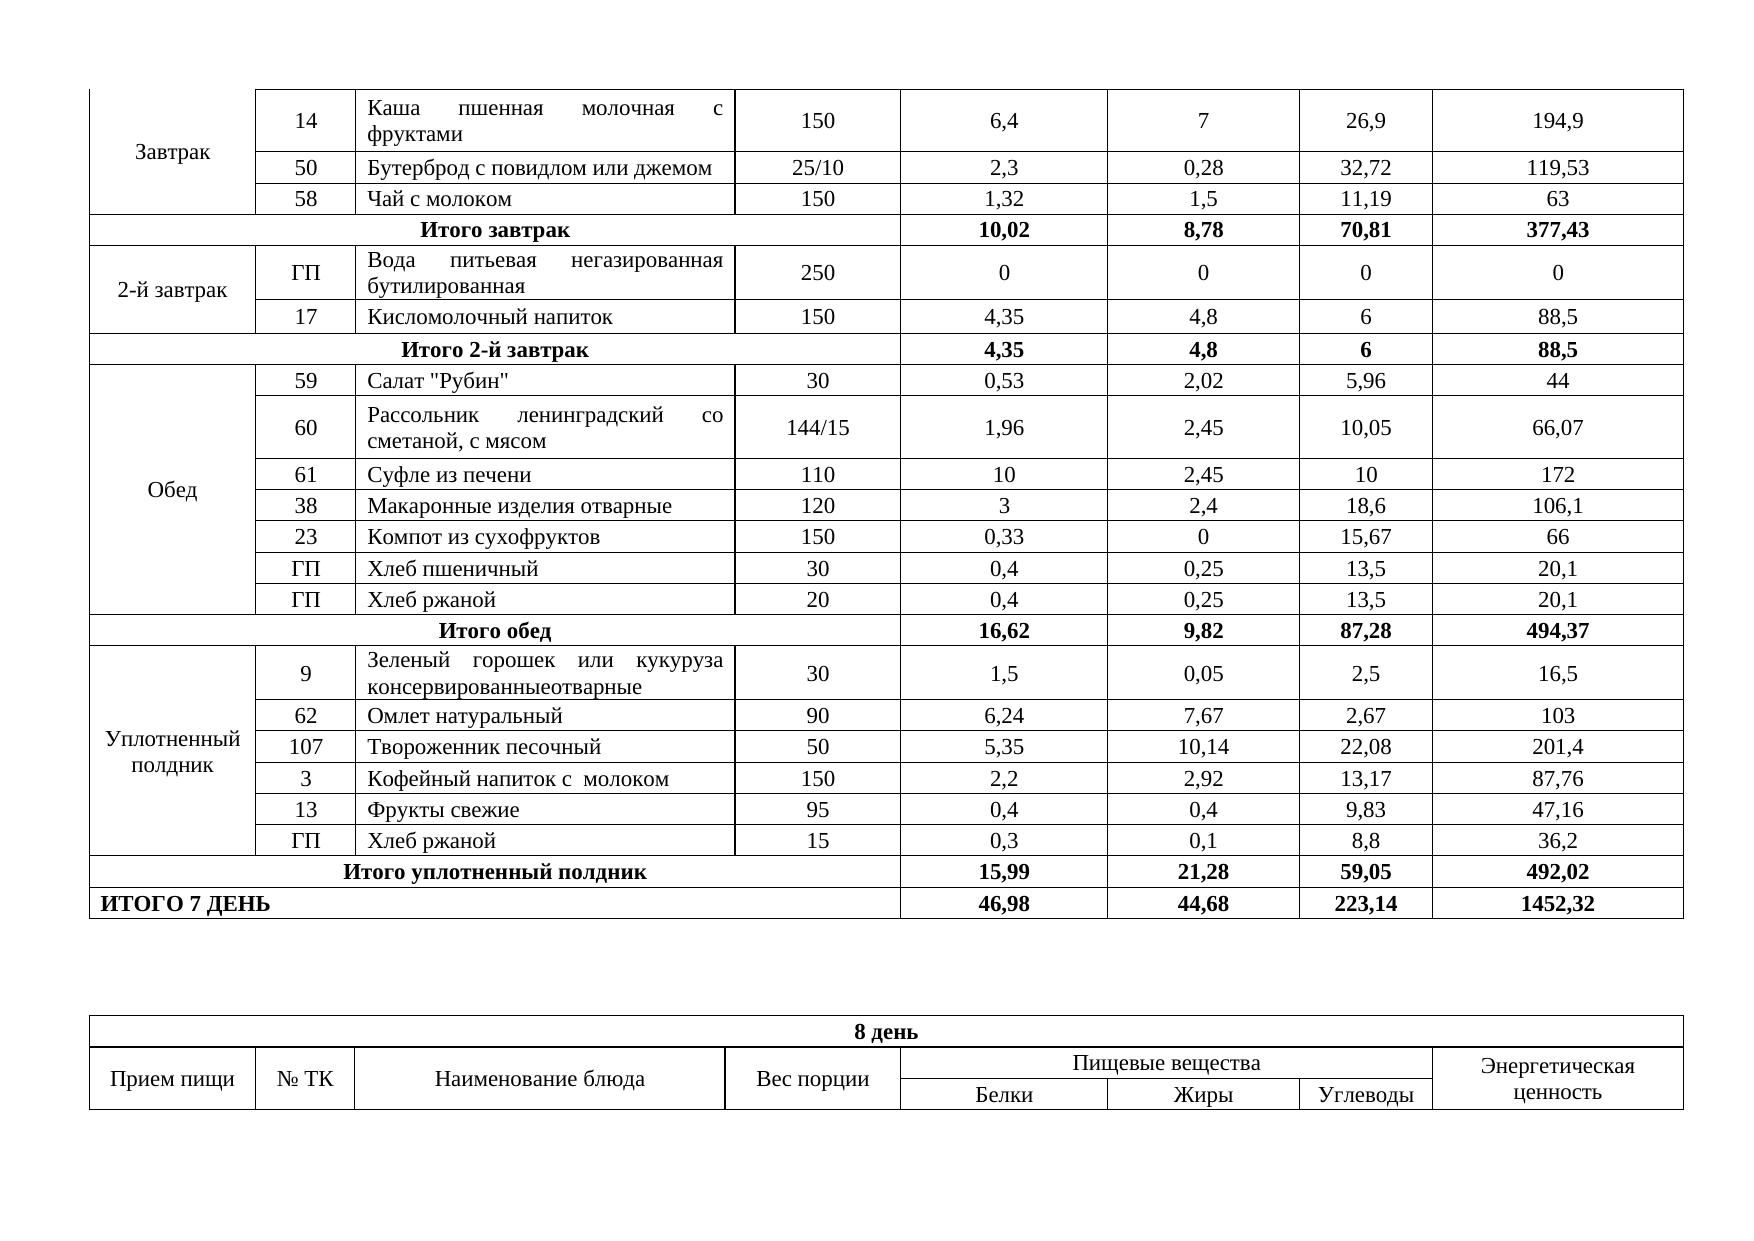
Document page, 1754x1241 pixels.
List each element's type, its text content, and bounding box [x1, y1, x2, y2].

table_cell Белки [901, 1079, 1107, 1109]
table_cell 38 [256, 490, 355, 520]
table_cell 0,53 [901, 365, 1107, 395]
table_cell 30 [736, 646, 900, 699]
table_cell 1,32 [901, 184, 1107, 214]
table_cell 20,1 [1433, 584, 1683, 614]
table_cell 194,9 [1433, 90, 1683, 151]
table_cell 110 [736, 459, 900, 489]
table_cell 201,4 [1433, 731, 1683, 762]
table_cell 7,67 [1108, 700, 1299, 730]
table_cell 44,68 [1108, 888, 1299, 918]
table_cell 7 [1108, 90, 1299, 151]
table_cell 5,96 [1300, 365, 1432, 395]
table_cell 50 [256, 152, 355, 182]
table_cell 0 [1108, 521, 1299, 552]
table_cell Фрукты свежие [356, 794, 734, 824]
table_cell 9 [256, 646, 355, 699]
table_cell 2-й завтрак [90, 246, 255, 333]
table_cell 16,5 [1433, 646, 1683, 699]
table_cell 2,3 [901, 152, 1107, 182]
table_cell 0 [1433, 246, 1683, 299]
table_cell 18,6 [1300, 490, 1432, 520]
table_cell 66,07 [1433, 396, 1683, 458]
table_cell 25/10 [736, 152, 900, 182]
table_cell 13,5 [1300, 584, 1432, 614]
table_cell 8,78 [1108, 215, 1299, 245]
table_cell 0,28 [1108, 152, 1299, 182]
table_cell 9,83 [1300, 794, 1432, 824]
table_cell Итого завтрак [90, 215, 900, 245]
table_cell Вода питьевая негазированная бутилированная [356, 246, 734, 299]
table_cell 60 [256, 396, 355, 458]
table_cell 3 [256, 763, 355, 793]
table_cell 2,2 [901, 763, 1107, 793]
table_cell Итого 2-й завтрак [90, 334, 900, 364]
table_cell Вес порции [726, 1048, 900, 1109]
table_cell Обед [90, 365, 255, 614]
table_cell Углеводы [1300, 1079, 1432, 1109]
table_cell 0,4 [901, 553, 1107, 583]
table_cell 0,3 [901, 825, 1107, 855]
table_cell 5,35 [901, 731, 1107, 762]
table_cell Уплотненный полдник [90, 646, 255, 855]
table_cell 20,1 [1433, 553, 1683, 583]
table_cell 2,45 [1108, 396, 1299, 458]
table_cell 30 [736, 553, 900, 583]
table_cell ИТОГО 7 ДЕНЬ [90, 888, 900, 918]
table_cell Рассольник ленинградский со сметаной, с мясом [356, 396, 734, 458]
table_cell Итого уплотненный полдник [90, 856, 900, 887]
table_cell 2,45 [1108, 459, 1299, 489]
table_cell 88,5 [1433, 300, 1683, 333]
table_cell 0,33 [901, 521, 1107, 552]
table_cell 11,19 [1300, 184, 1432, 214]
table_cell Хлеб ржаной [356, 584, 734, 614]
table_cell 2,02 [1108, 365, 1299, 395]
table_cell Хлеб пшеничный [356, 553, 734, 583]
table_cell Суфле из печени [356, 459, 734, 489]
table_cell Омлет натуральный [356, 700, 734, 730]
table_cell Кофейный напиток с молоком [356, 763, 734, 793]
table_cell 15,99 [901, 856, 1107, 887]
table_cell 0 [1108, 246, 1299, 299]
table_cell 10 [901, 459, 1107, 489]
table_cell Жиры [1108, 1079, 1299, 1109]
table_cell 377,43 [1433, 215, 1683, 245]
table_cell 0,4 [1108, 794, 1299, 824]
table_cell Макаронные изделия отварные [356, 490, 734, 520]
table_cell 17 [256, 300, 355, 333]
table_cell 22,08 [1300, 731, 1432, 762]
table_cell Пищевые вещества [901, 1048, 1432, 1078]
table_cell 223,14 [1300, 888, 1432, 918]
table_cell 1452,32 [1433, 888, 1683, 918]
table_cell 15 [736, 825, 900, 855]
table_cell 13,5 [1300, 553, 1432, 583]
table_cell 10,14 [1108, 731, 1299, 762]
table_cell 46,98 [901, 888, 1107, 918]
table_cell 150 [736, 184, 900, 214]
table_cell № ТК [256, 1048, 354, 1109]
table_cell Наименование блюда [355, 1048, 724, 1109]
table_cell Итого обед [90, 615, 900, 645]
table_cell 10,02 [901, 215, 1107, 245]
table_cell 0 [901, 246, 1107, 299]
table_cell 9,82 [1108, 615, 1299, 645]
table_cell Бутерброд с повидлом или джемом [356, 152, 734, 182]
table_cell 2,4 [1108, 490, 1299, 520]
table_cell 16,62 [901, 615, 1107, 645]
table_cell Зеленый горошек или кукуруза консервированныеотварные [356, 646, 734, 699]
table_cell 13,17 [1300, 763, 1432, 793]
table_cell 2,67 [1300, 700, 1432, 730]
table_cell 32,72 [1300, 152, 1432, 182]
table_cell 20 [736, 584, 900, 614]
table_cell Энергетическая ценность [1433, 1048, 1683, 1109]
table_cell 0,25 [1108, 553, 1299, 583]
table_header 8 день [90, 1016, 1683, 1046]
table_cell 63 [1433, 184, 1683, 214]
table_cell Завтрак [90, 89, 255, 214]
table_cell 88,5 [1433, 334, 1683, 364]
table_cell 62 [256, 700, 355, 730]
table_cell 0,25 [1108, 584, 1299, 614]
table_cell 50 [736, 731, 900, 762]
table_cell Кисломолочный напиток [356, 300, 734, 333]
table_cell ГП [256, 825, 355, 855]
table_cell 3 [901, 490, 1107, 520]
table_cell Твороженник песочный [356, 731, 734, 762]
table_cell 0,4 [901, 584, 1107, 614]
table_cell 103 [1433, 700, 1683, 730]
table_cell 107 [256, 731, 355, 762]
table_cell Салат "Рубин" [356, 365, 734, 395]
table_cell 59,05 [1300, 856, 1432, 887]
table_cell 4,8 [1108, 334, 1299, 364]
table_cell 87,76 [1433, 763, 1683, 793]
table_cell 150 [736, 300, 900, 333]
table_cell 172 [1433, 459, 1683, 489]
table_cell 6,4 [901, 90, 1107, 151]
table_cell 14 [256, 90, 355, 151]
table_cell Прием пищи [90, 1048, 255, 1109]
table_cell 21,28 [1108, 856, 1299, 887]
table_cell 0,4 [901, 794, 1107, 824]
table_cell 66 [1433, 521, 1683, 552]
table_cell 95 [736, 794, 900, 824]
table_cell 6 [1300, 334, 1432, 364]
table_cell 10,05 [1300, 396, 1432, 458]
table_cell 6,24 [901, 700, 1107, 730]
table_cell 494,37 [1433, 615, 1683, 645]
table_cell Чай с молоком [356, 184, 734, 214]
table_cell 0,05 [1108, 646, 1299, 699]
table_cell Хлеб ржаной [356, 825, 734, 855]
table_cell 10 [1300, 459, 1432, 489]
table_cell 2,92 [1108, 763, 1299, 793]
table_cell 58 [256, 184, 355, 214]
table_cell 23 [256, 521, 355, 552]
table_cell 119,53 [1433, 152, 1683, 182]
table_cell 36,2 [1433, 825, 1683, 855]
table_cell 4,35 [901, 334, 1107, 364]
table_cell 150 [736, 90, 900, 151]
table_cell 87,28 [1300, 615, 1432, 645]
table_cell 492,02 [1433, 856, 1683, 887]
table_cell 2,5 [1300, 646, 1432, 699]
table_cell ГП [256, 584, 355, 614]
table_cell 1,96 [901, 396, 1107, 458]
table_cell ГП [256, 246, 355, 299]
table_cell 144/15 [736, 396, 900, 458]
table_cell 61 [256, 459, 355, 489]
table_cell 0 [1300, 246, 1432, 299]
table_cell 59 [256, 365, 355, 395]
table_cell 250 [736, 246, 900, 299]
table_cell 106,1 [1433, 490, 1683, 520]
table_cell 26,9 [1300, 90, 1432, 151]
table_cell Компот из сухофруктов [356, 521, 734, 552]
table_cell 120 [736, 490, 900, 520]
table_cell 15,67 [1300, 521, 1432, 552]
table_cell 150 [736, 521, 900, 552]
table_cell 90 [736, 700, 900, 730]
table_cell 47,16 [1433, 794, 1683, 824]
table_cell 70,81 [1300, 215, 1432, 245]
table_cell Каша пшенная молочная с фруктами [356, 90, 734, 151]
table_cell 1,5 [1108, 184, 1299, 214]
table_cell 6 [1300, 300, 1432, 333]
table_cell 0,1 [1108, 825, 1299, 855]
table_cell 8,8 [1300, 825, 1432, 855]
table_cell 4,35 [901, 300, 1107, 333]
table_cell 44 [1433, 365, 1683, 395]
table_cell 1,5 [901, 646, 1107, 699]
table_cell 30 [736, 365, 900, 395]
table_cell 13 [256, 794, 355, 824]
table_cell 150 [736, 763, 900, 793]
table_cell 4,8 [1108, 300, 1299, 333]
table_cell ГП [256, 553, 355, 583]
